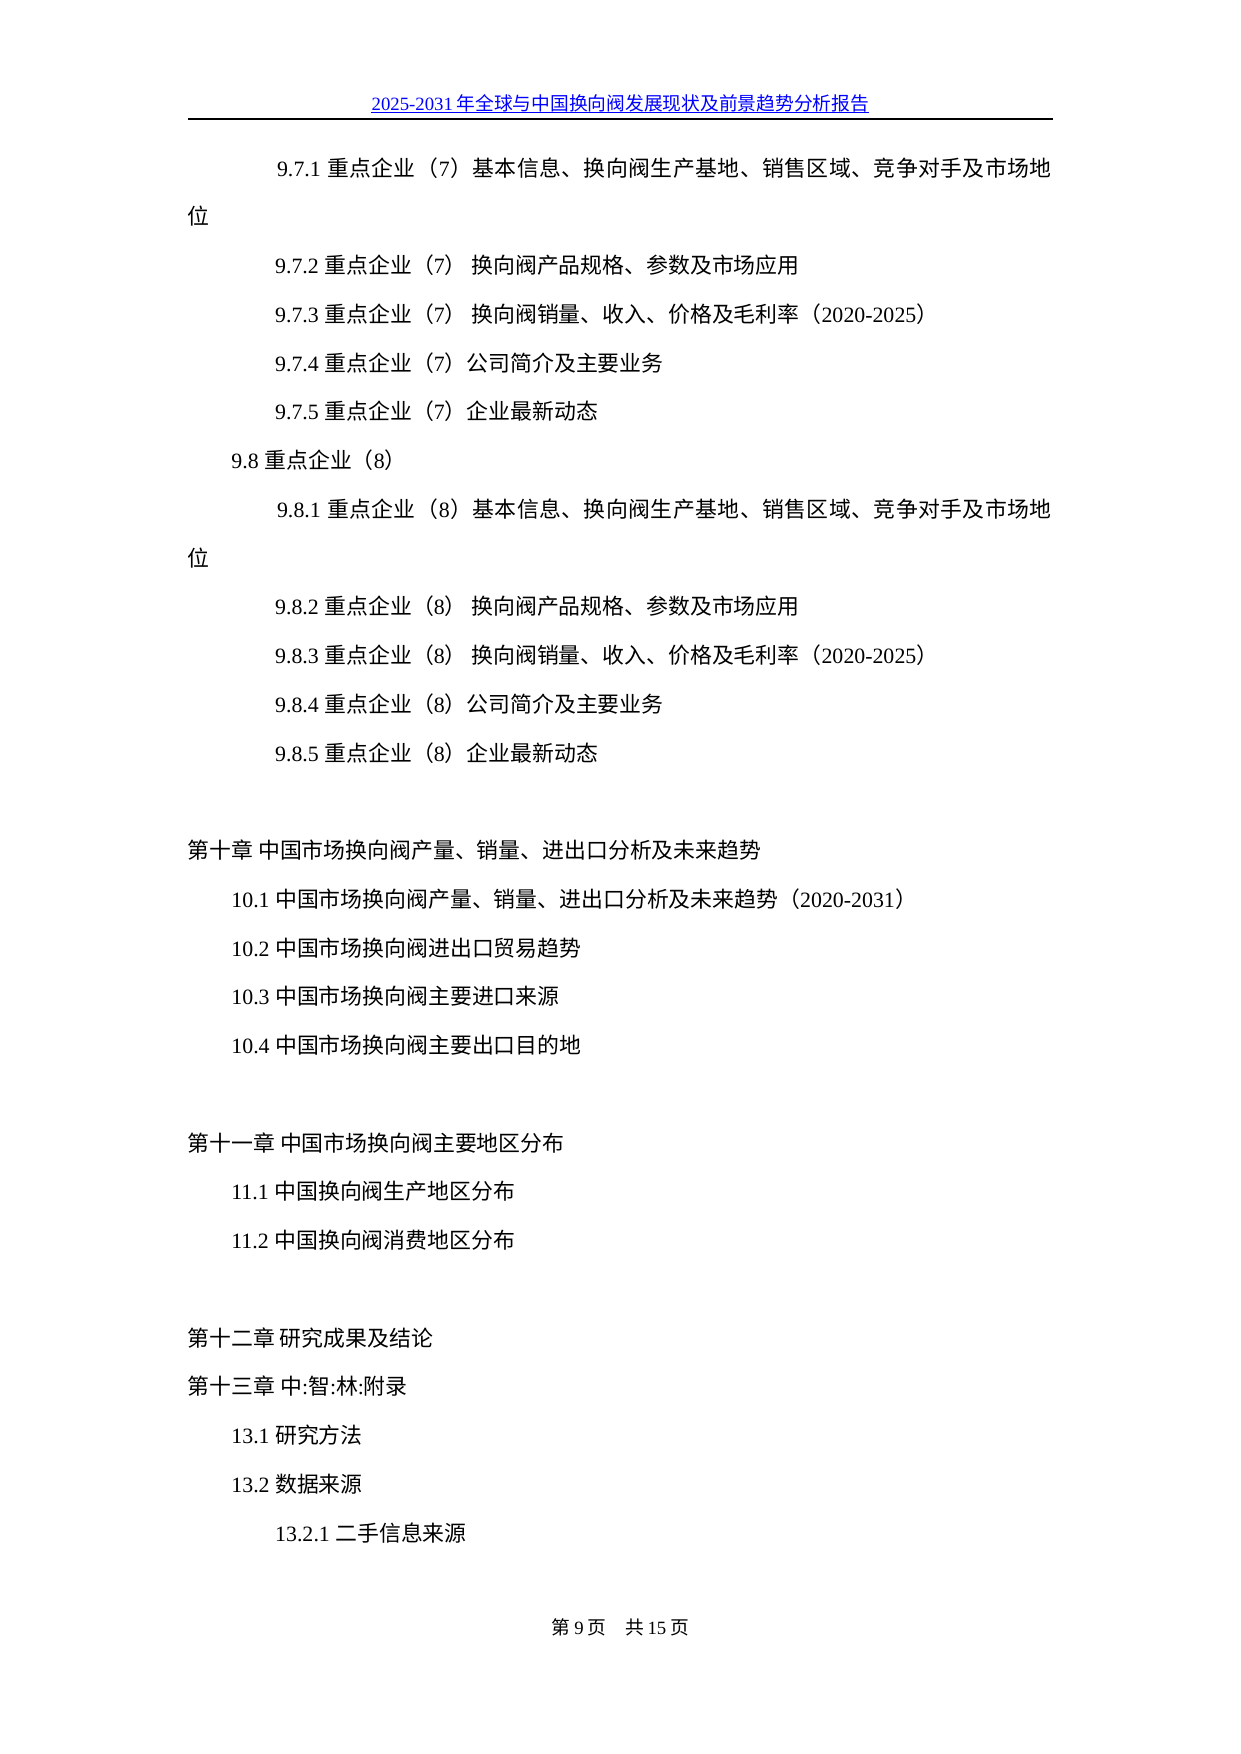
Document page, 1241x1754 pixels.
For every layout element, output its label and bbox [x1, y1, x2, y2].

text [187, 150, 1053, 1548]
